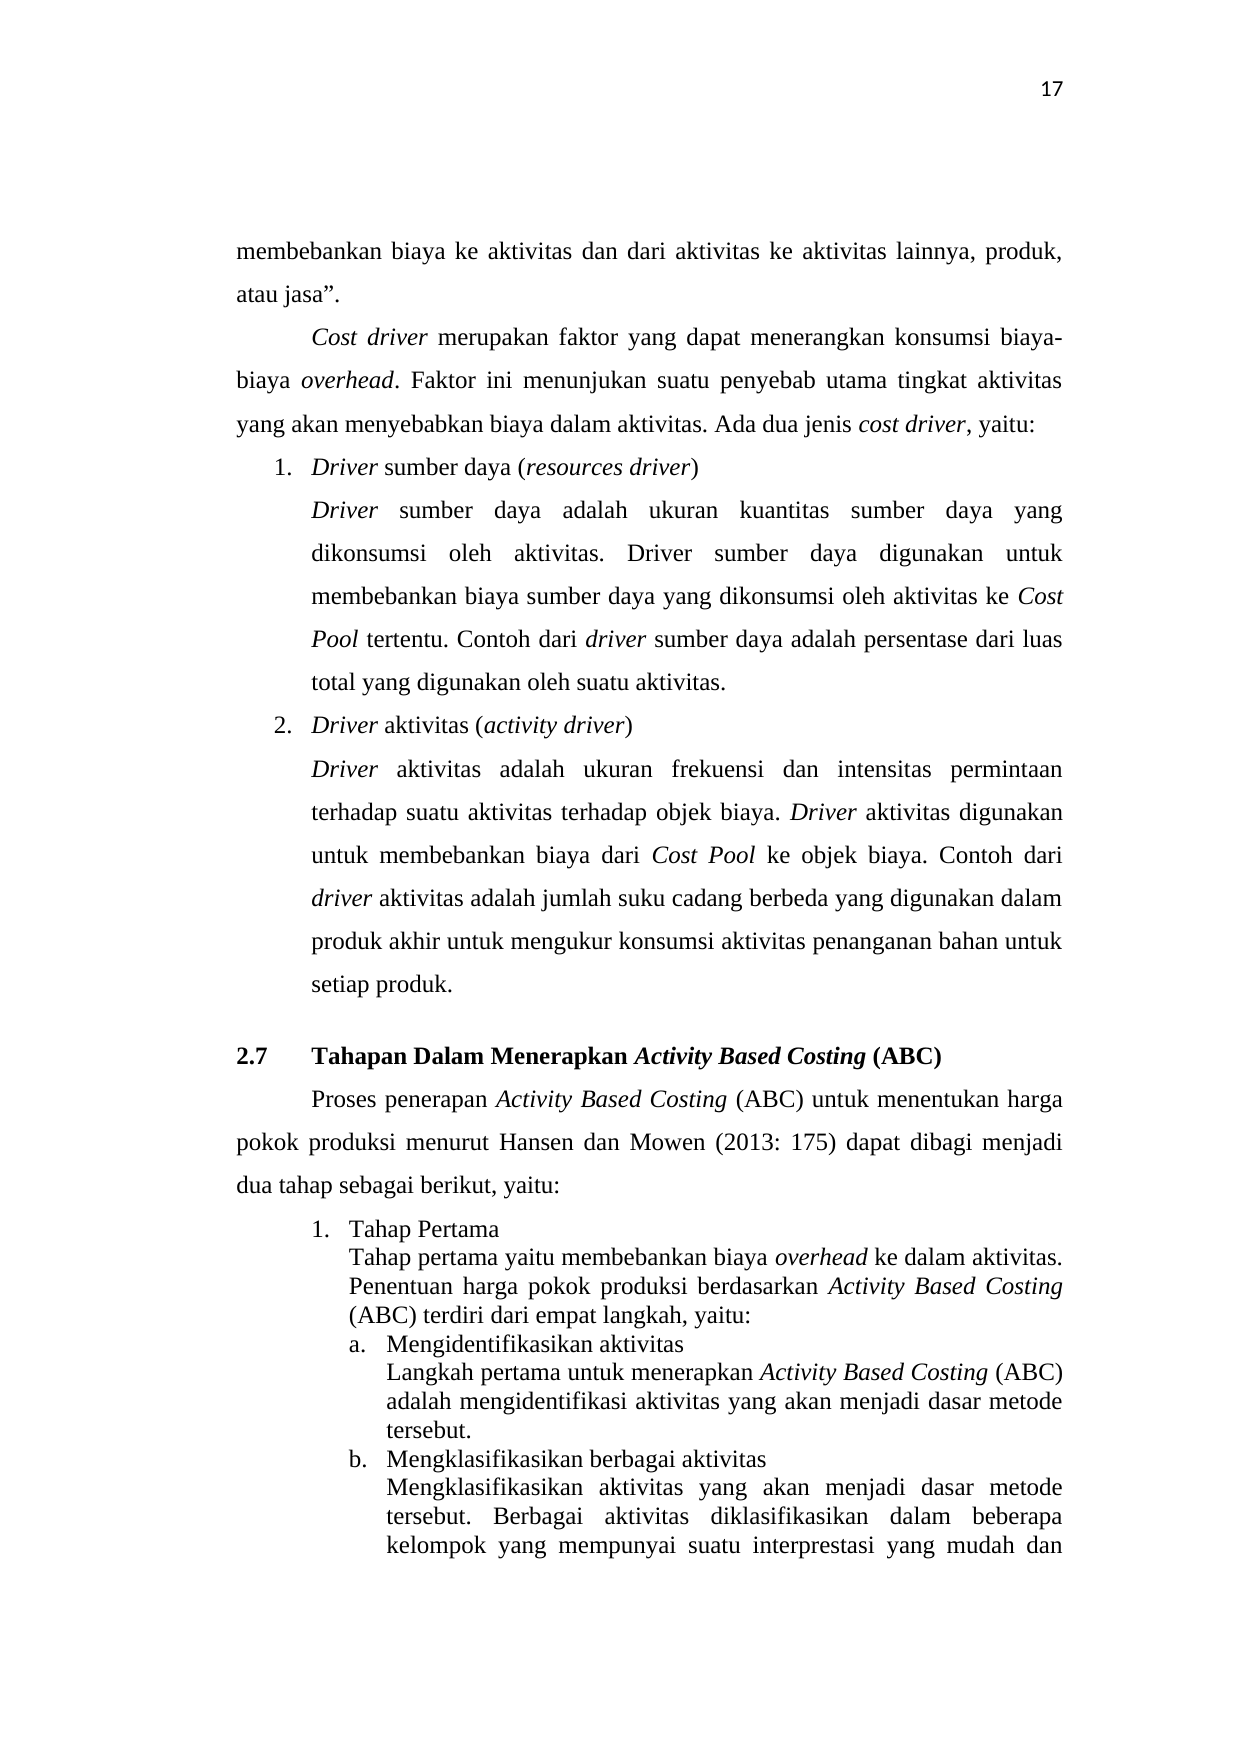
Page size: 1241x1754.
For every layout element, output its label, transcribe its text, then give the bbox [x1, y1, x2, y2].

list Mengklasifikasikan berbagai aktivitas [349, 1444, 1004, 1472]
list Proses penerapan Activity Based Costing (ABC) untuk menentukan harga pokok produksi menurut Hansen dan Mowen (2013: 175) dapat dibagi menjadi dua tahap sebagai berikut, yaitu: [236, 1084, 1063, 1199]
list Driver sumber daya (resources driver) [274, 452, 1063, 481]
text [236, 236, 1063, 308]
text 2.7 Tahapan Dalam Menerapkan Activity Based Costing (ABC) [236, 1041, 1004, 1070]
text Cost driver merupakan faktor yang dapat menerangkan konsumsi biaya-biaya overhead. Faktor ini menunjukan suatu penyebab utama tingkat aktivitas yang akan menyebabkan biaya dalam aktivitas. Ada dua jenis cost driver, yaitu: [236, 322, 1063, 437]
list Mengidentifikasikan aktivitas [349, 1329, 1004, 1357]
list Driver aktivitas (activity driver) [274, 711, 1063, 739]
list Tahap Pertama [311, 1214, 1063, 1242]
list Driver sumber daya adalah ukuran kuantitas sumber daya yang dikonsumsi oleh aktivitas. Driver sumber daya digunakan untuk membebankan biaya sumber daya yang dikonsumsi oleh aktivitas ke Cost Pool tertentu. Contoh dari driver sumber daya adalah persentase dari luas total yang digunakan oleh suatu aktivitas. [311, 495, 1063, 696]
text Tahap pertama yaitu membebankan biaya overhead ke dalam aktivitas. Penentuan harga pokok produksi berdasarkan Activity Based Costing (ABC) terdiri dari empat langkah, yaitu: [349, 1242, 1063, 1329]
list Langkah pertama untuk menerapkan Activity Based Costing (ABC) adalah mengidentifikasi aktivitas yang akan menjadi dasar metode tersebut. [386, 1357, 1063, 1444]
list Driver aktivitas adalah ukuran frekuensi dan intensitas permintaan terhadap suatu aktivitas terhadap objek biaya. Driver aktivitas digunakan untuk membebankan biaya dari Cost Pool ke objek biaya. Contoh dari driver aktivitas adalah jumlah suku cadang berbeda yang digunakan dalam produk akhir untuk mengukur konsumsi aktivitas penanganan bahan untuk setiap produk. [311, 754, 1063, 998]
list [386, 1472, 1063, 1559]
